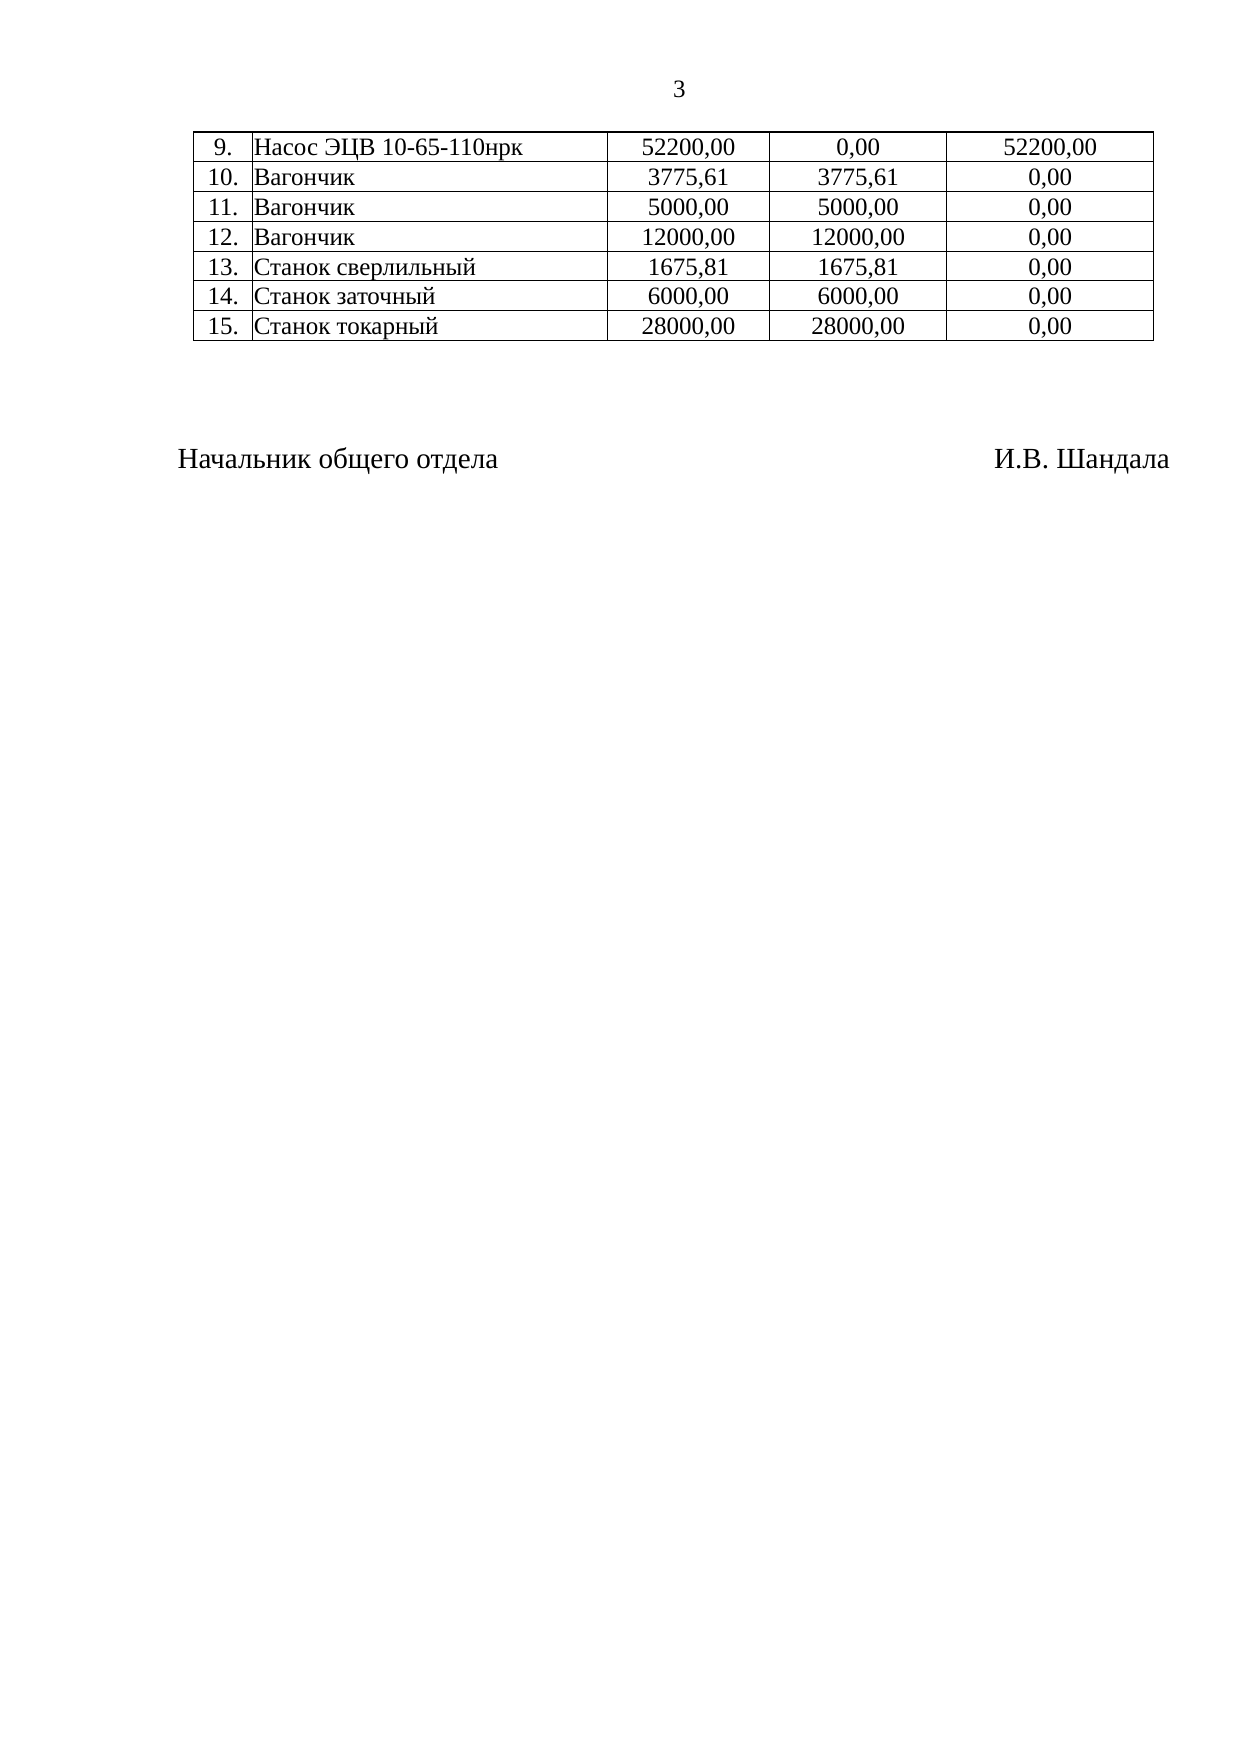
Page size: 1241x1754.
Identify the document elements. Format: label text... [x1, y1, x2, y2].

table_cell 14. [194, 281, 252, 310]
table_cell 12000,00 [608, 222, 769, 251]
table_cell 12. [194, 222, 252, 251]
table_cell 10. [194, 162, 252, 191]
table_cell 3775,61 [770, 162, 946, 191]
table_cell 0,00 [947, 252, 1153, 280]
table_cell Станок сверлильный [253, 252, 607, 280]
table_cell 9. [194, 133, 252, 161]
table_cell 0,00 [947, 222, 1153, 251]
table_cell 1675,81 [608, 252, 769, 280]
table_cell 0,00 [947, 162, 1153, 191]
table_cell 12000,00 [770, 222, 946, 251]
table_cell Вагончик [253, 162, 607, 191]
table_cell Насос ЭЦВ 10-65-110нрк [253, 133, 607, 161]
table_cell 13. [194, 252, 252, 280]
table_cell 6000,00 [608, 281, 769, 310]
table_cell 6000,00 [770, 281, 946, 310]
table_cell 0,00 [770, 133, 946, 161]
table_cell 15. [194, 311, 252, 340]
table_cell Вагончик [253, 222, 607, 251]
table_cell 52200,00 [608, 133, 769, 161]
table_cell Станок заточный [253, 281, 607, 310]
text Начальник общего отдела И.В. Шандала [177, 442, 1181, 475]
table_cell 0,00 [947, 281, 1153, 310]
table_cell 28000,00 [608, 311, 769, 340]
table_cell 0,00 [947, 311, 1153, 340]
table_cell 5000,00 [608, 192, 769, 221]
table_cell 1675,81 [770, 252, 946, 280]
table_cell 0,00 [947, 192, 1153, 221]
table_cell 28000,00 [770, 311, 946, 340]
table_cell Вагончик [253, 192, 607, 221]
table_cell 52200,00 [947, 133, 1153, 161]
table_cell 11. [194, 192, 252, 221]
table_cell 3775,61 [608, 162, 769, 191]
table_cell 5000,00 [770, 192, 946, 221]
table_cell Станок токарный [253, 311, 607, 340]
